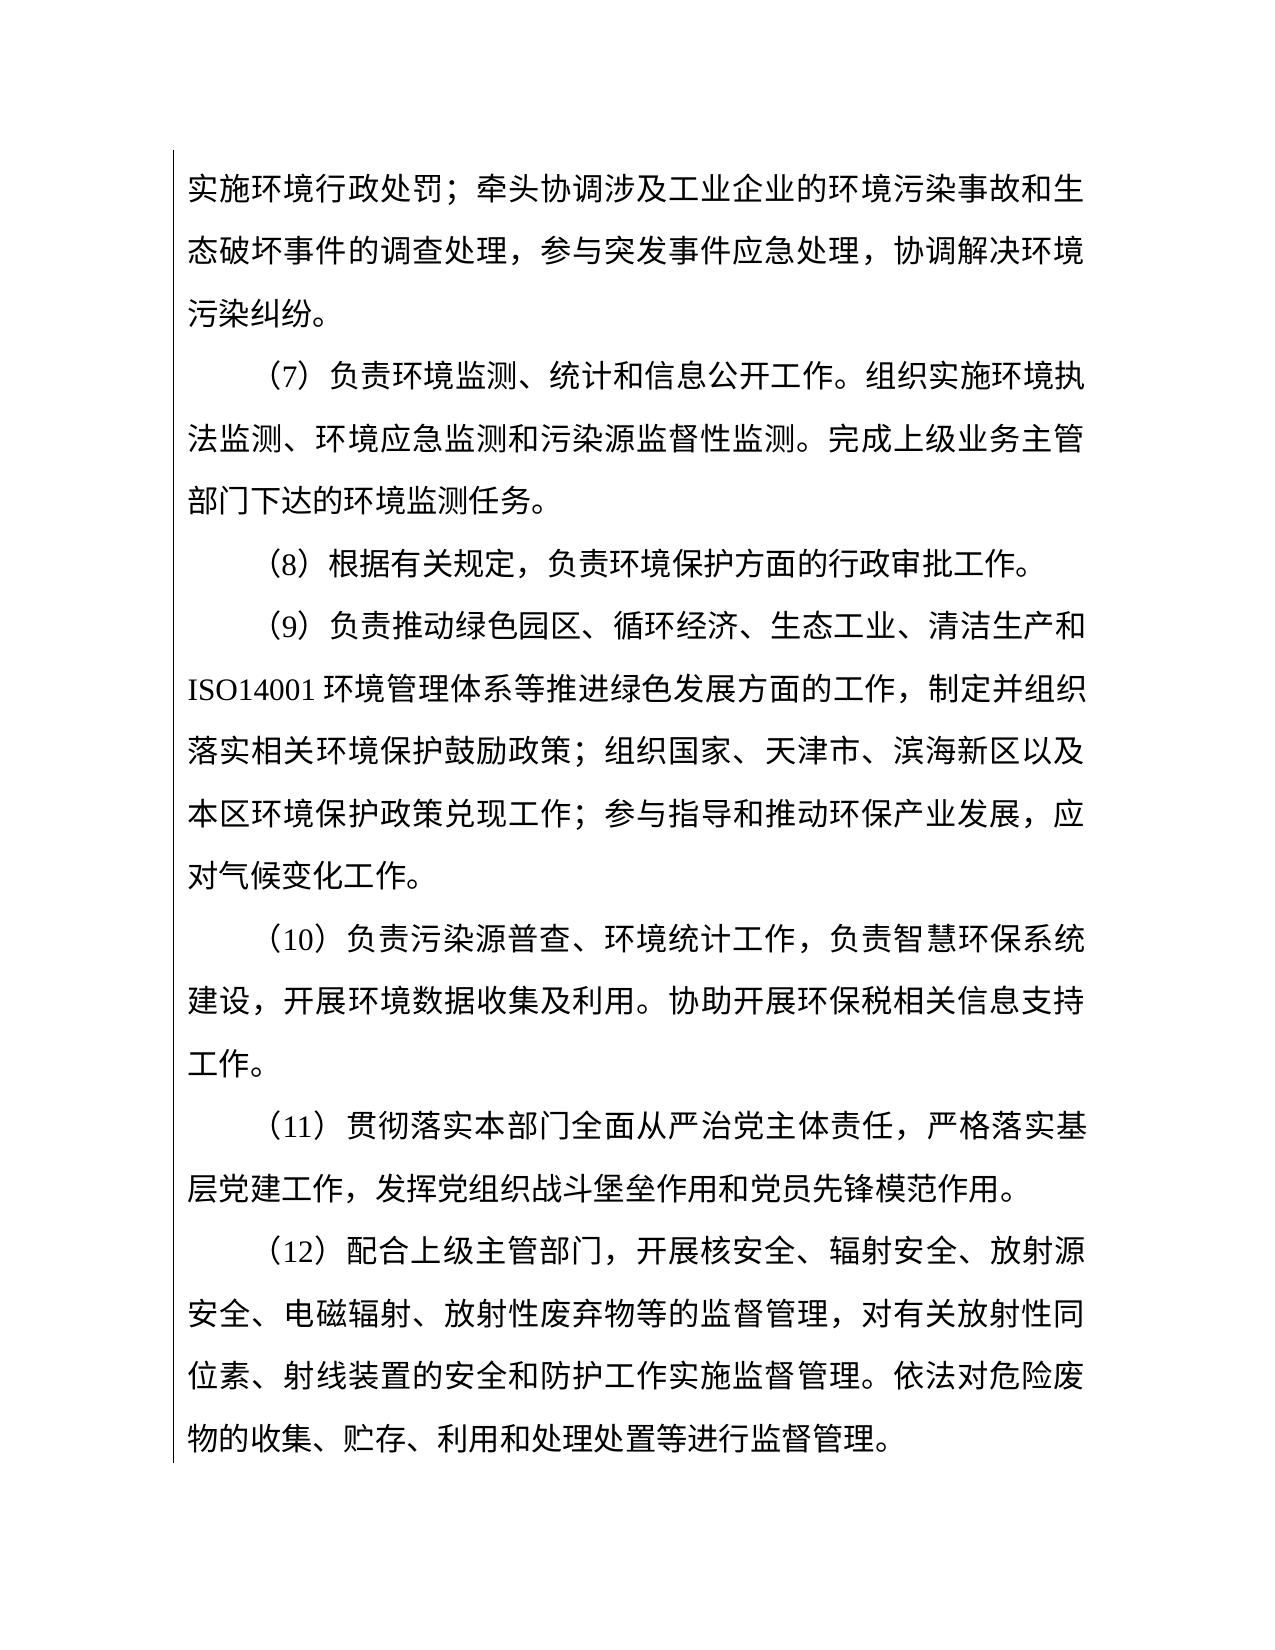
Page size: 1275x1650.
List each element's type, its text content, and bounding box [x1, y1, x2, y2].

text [187, 150, 1087, 337]
text （7）负责环境监测、统计和信息公开工作。组织实施环境执法监测、环境应急监测和污染源监督性监测。完成上级业务主管部门下达的环境监测任务。 [187, 337, 1087, 525]
text （12）配合上级主管部门，开展核安全、辐射安全、放射源安全、电磁辐射、放射性废弃物等的监督管理，对有关放射性同位素、射线装置的安全和防护工作实施监督管理。依法对危险废物的收集、贮存、利用和处理处置等进行监督管理。 [187, 1212, 1087, 1462]
text （10）负责污染源普查、环境统计工作，负责智慧环保系统建设，开展环境数据收集及利用。协助开展环保税相关信息支持工作。 [187, 900, 1087, 1087]
text （8）根据有关规定，负责环境保护方面的行政审批工作。 [187, 525, 1087, 587]
text （11）贯彻落实本部门全面从严治党主体责任，严格落实基层党建工作，发挥党组织战斗堡垒作用和党员先锋模范作用。 [187, 1087, 1087, 1212]
text （9）负责推动绿色园区、循环经济、生态工业、清洁生产和ISO14001环境管理体系等推进绿色发展方面的工作，制定并组织落实相关环境保护鼓励政策；组织国家、天津市、滨海新区以及本区环境保护政策兑现工作；参与指导和推动环保产业发展，应对气候变化工作。 [187, 587, 1087, 900]
